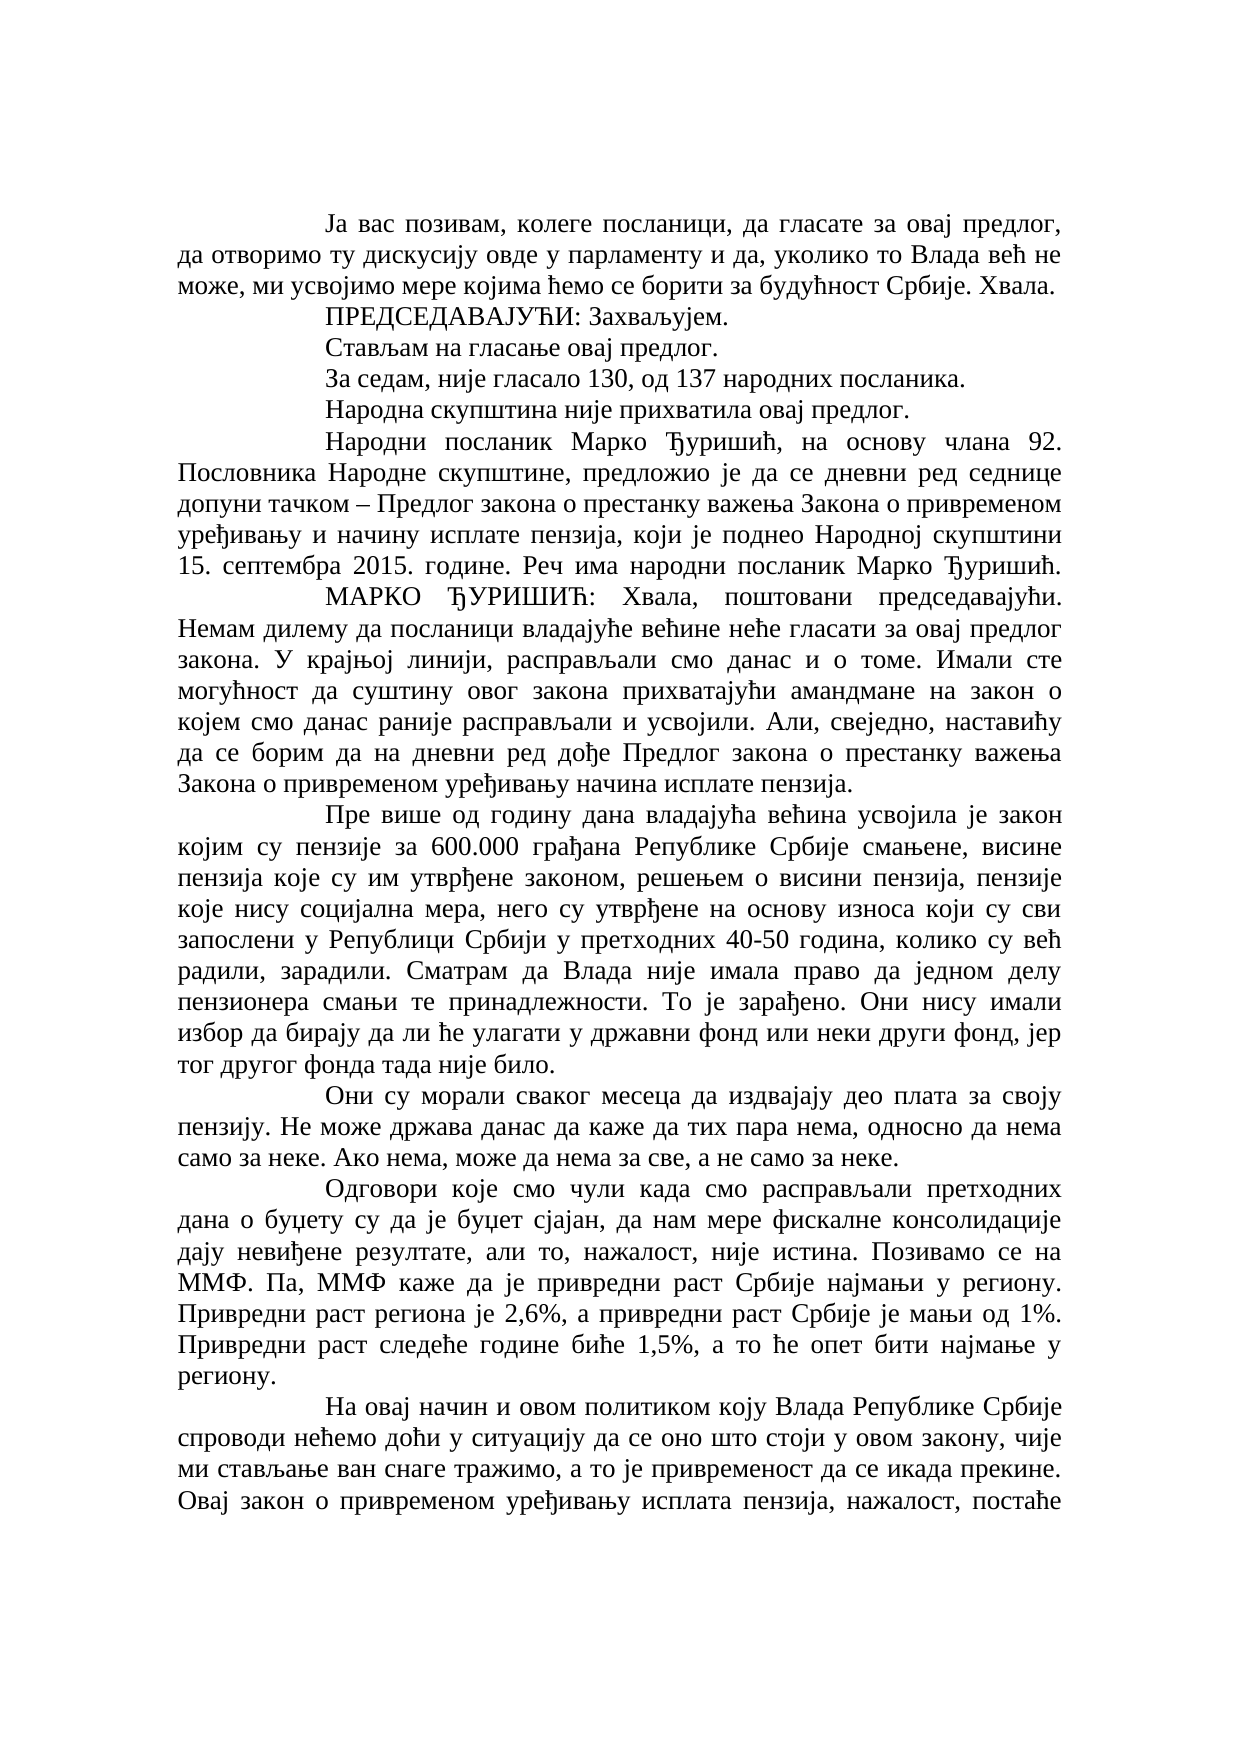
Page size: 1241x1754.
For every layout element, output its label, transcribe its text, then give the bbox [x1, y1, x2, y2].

text Народни посланик Марко Ђуришић, на основу члана 92. Пословника Народне скупштине, предложио је да се дневни ред седнице допуни тачком – Предлог закона о престанку важења Закона о привременом уређивању и начину исплате пензија, који је поднео Народној скупштини 15. септембра 2015. године. Реч има народни посланик Марко Ђуришић. МАРКО ЂУРИШИЋ: Хвала, поштовани председавајући. Немам дилему да посланици владајуће већине неће гласати за овај предлог закона. У крајњој линији, расправљали смо данас и о томе. Имали сте могућност да суштину овог закона прихватајући амандмане на закон о којем смо данас раније расправљали и усвојили. Али, свеједно, наставићу да се борим да на дневни ред дође Предлог закона о престанку важења Закона о привременом уређивању начина исплате пензија. [177, 425, 1063, 798]
text Они су морали сваког месеца да издвајају део плата за своју пензију. Не може држава данас да каже да тих пара нема, односно да нема само за неке. Ако нема, може да нема за све, а не само за неке. [177, 1079, 1063, 1172]
text Народна скупштина није прихватила овај предлог. [177, 394, 1063, 425]
text Пре више од годину дана владајућа већина усвојила је закон којим су пензије за 600.000 грађана Републике Србије смањене, висине пензија које су им утврђене законом, решењем о висини пензија, пензије које нису социјална мера, него су утврђене на основу износа који су сви запослени у Републици Србији у претходних 40-50 година, колико су већ радили, зарадили. Сматрам да Влада није имала право да једном делу пензионера смањи те принадлежности. То је зарађено. Они нису имали избор да бирају да ли ће улагати у државни фонд или неки други фонд, јер тог другог фонда тада није било. [177, 798, 1063, 1079]
text Ја вас позивам, колеге посланици, да гласате за овај предлог, да отворимо ту дискусију овде у парламенту и да, уколико то Влада већ не може, ми усвојимо мере којима ћемо се борити за будућност Србије. Хвала. [177, 207, 1063, 300]
text За седам, није гласало 130, од 137 народних посланика. [177, 362, 1063, 394]
text ПРЕДСЕДАВАЈУЋИ: Захваљујем. [177, 300, 1063, 331]
text Стављам на гласање овај предлог. [177, 331, 1063, 362]
text Одговори које смо чули када смо расправљали претходних дана о буџету су да је буџет сјајан, да нам мере фискалне консолидације дају невиђене резултате, али то, нажалост, није истина. Позивамо се на ММФ. Па, ММФ каже да је привредни раст Србије најмањи у региону. Привредни раст региона је 2,6%, а привредни раст Србије је мањи од 1%. Привредни раст следеће године биће 1,5%, а то ће опет бити најмање у региону. [177, 1172, 1063, 1390]
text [177, 1390, 1063, 1515]
